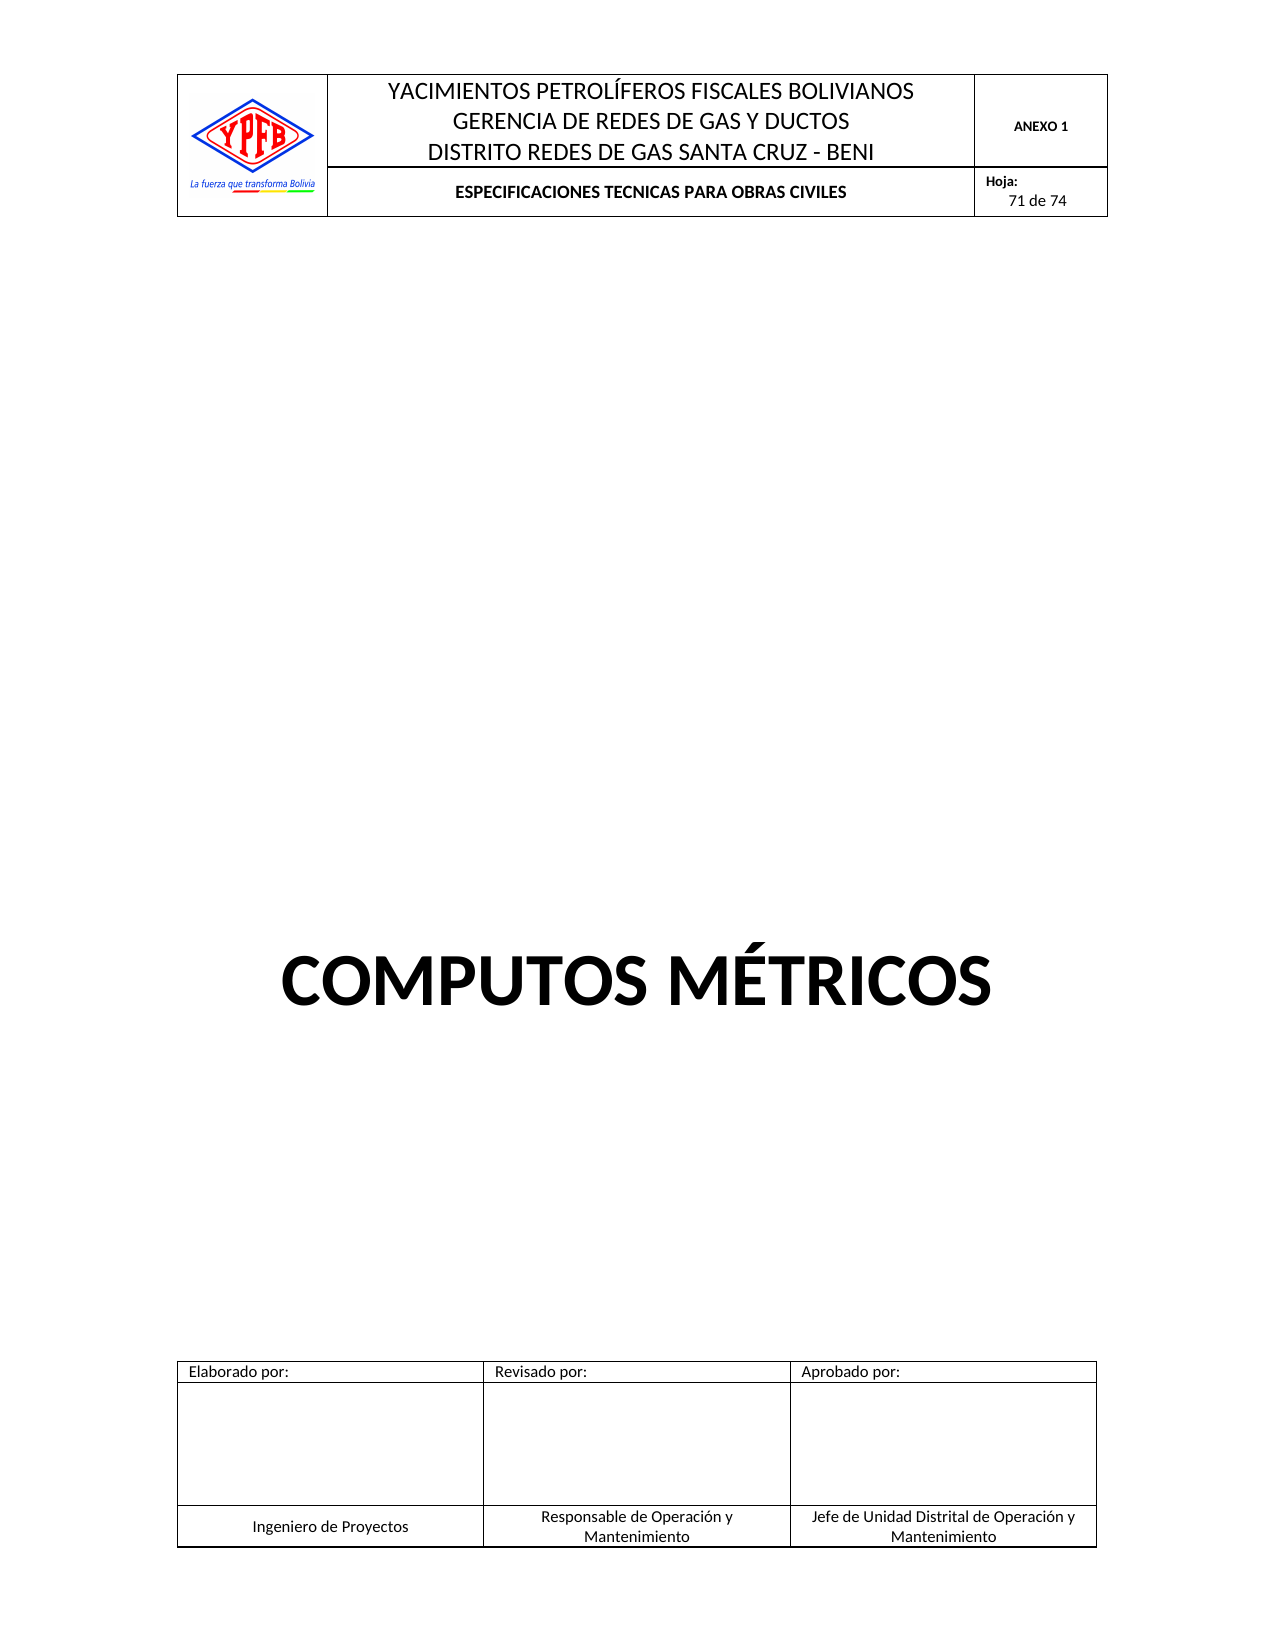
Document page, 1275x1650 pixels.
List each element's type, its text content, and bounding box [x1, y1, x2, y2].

picture [188, 93, 316, 198]
text COMPUTOS MÉTRICOS [177, 932, 1098, 1024]
